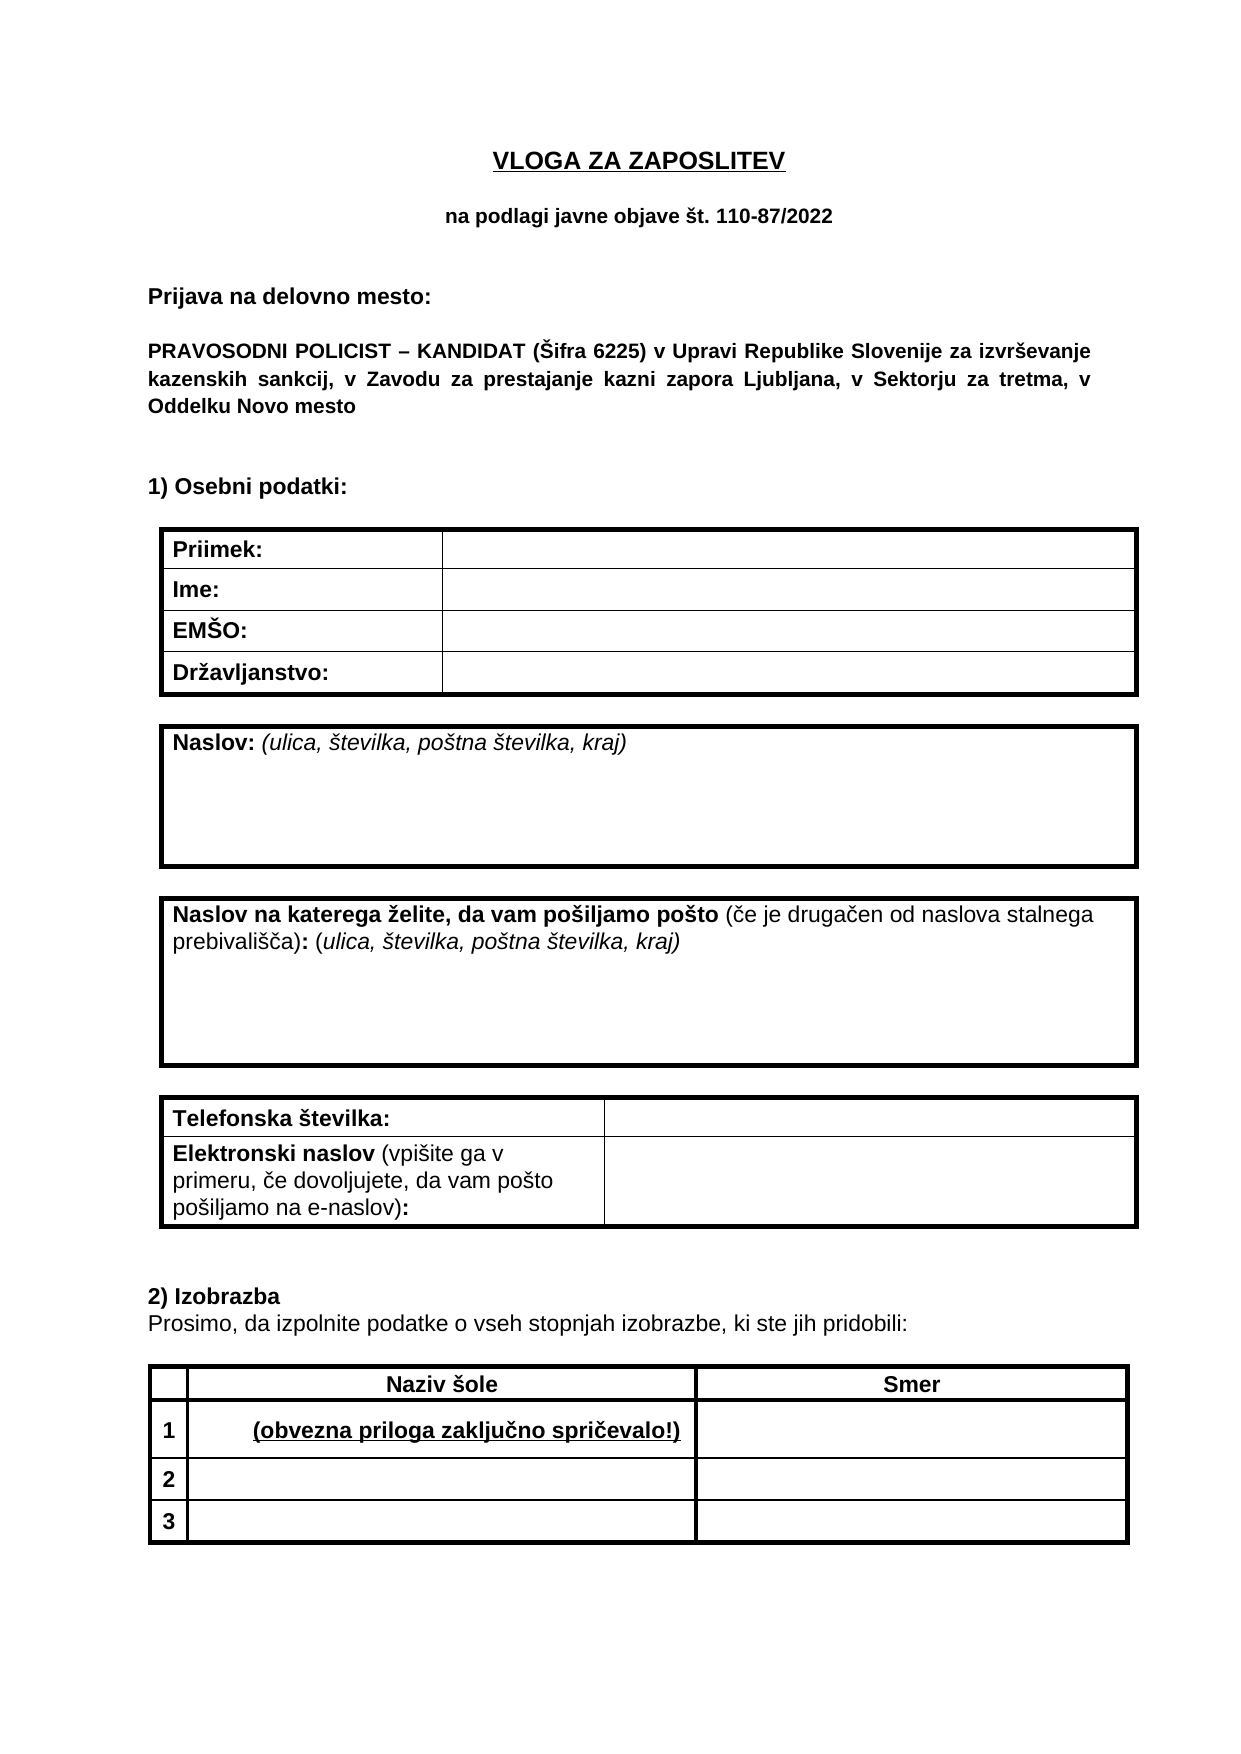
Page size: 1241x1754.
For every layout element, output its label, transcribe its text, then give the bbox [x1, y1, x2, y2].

table_cell [189, 1459, 694, 1498]
text PRAVOSODNI POLICIST – KANDIDAT (Šifra 6225) v Upravi Republike Slovenije za izvrševanje kazenskih sankcij, v Zavodu za prestajanje kazni zapora Ljubljana, v Sektorju za tretma, v Oddelku Novo mesto [148, 337, 1093, 418]
table_header Smer [698, 1369, 1125, 1398]
table_header [152, 1369, 186, 1398]
text 2) Izobrazba [148, 1283, 1093, 1310]
table_header Priimek: [164, 532, 442, 568]
table_header [605, 1100, 1134, 1136]
table_cell Ime: [164, 569, 442, 609]
text Prosimo, da izpolnite podatke o vseh stopnjah izobrazbe, ki ste jih pridobili: [148, 1310, 1093, 1337]
table_cell [698, 1402, 1125, 1457]
text Prijava na delovno mesto: [148, 283, 1093, 310]
table_cell Državljanstvo: [164, 652, 442, 692]
text na podlagi javne objave št. 110-87/2022 [148, 202, 1093, 229]
table_cell [189, 1501, 694, 1540]
table_cell (obvezna priloga zaključno spričevalo!) [189, 1402, 694, 1457]
table_cell [443, 569, 1134, 609]
table_cell Elektronski naslov (vpišite ga v primeru, če dovoljujete, da vam pošto pošiljamo na e-naslov): [164, 1137, 604, 1224]
table_header Naziv šole [189, 1369, 694, 1398]
table_cell [698, 1501, 1125, 1540]
table_cell EMŠO: [164, 611, 442, 651]
text 1) Osebni podatki: [148, 473, 1093, 500]
table_cell 1 [152, 1402, 186, 1457]
table_header Naslov: (ulica, številka, poštna številka, kraj) [164, 729, 1134, 864]
table_cell [443, 611, 1134, 651]
table_cell [443, 652, 1134, 692]
table_header Naslov na katerega želite, da vam pošiljamo pošto (če je drugačen od naslova stalnega prebivališča): (ulica, številka, poštna številka, kraj) [164, 901, 1134, 1063]
table_header [443, 532, 1134, 568]
table_cell 3 [152, 1501, 186, 1540]
table_cell 2 [152, 1459, 186, 1498]
table_header Telefonska številka: [164, 1100, 604, 1136]
table_cell [698, 1459, 1125, 1498]
text VLOGA ZA ZAPOSLITEV [148, 148, 1093, 175]
table_cell [605, 1137, 1134, 1224]
